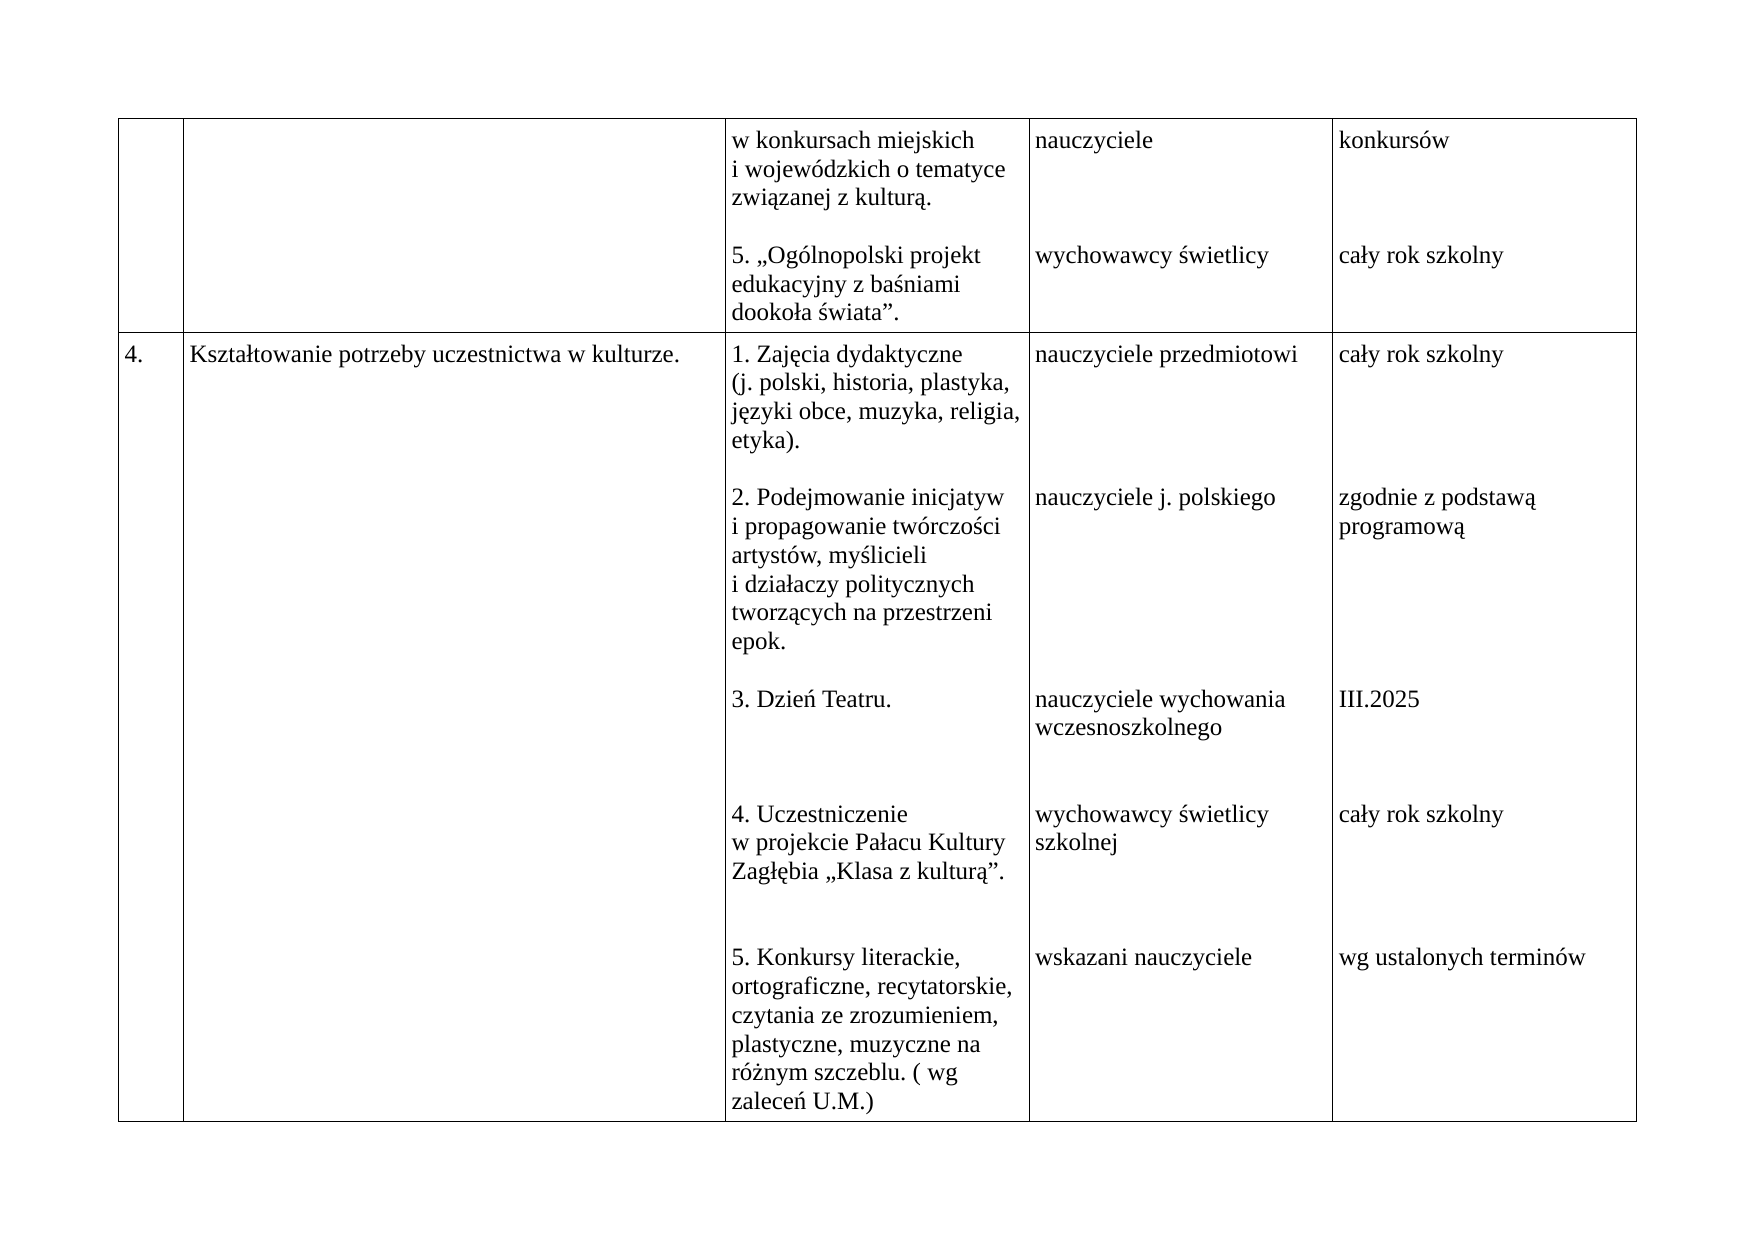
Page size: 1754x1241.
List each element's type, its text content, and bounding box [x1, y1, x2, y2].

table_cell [184, 333, 725, 1121]
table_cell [1333, 119, 1636, 332]
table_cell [1030, 119, 1332, 332]
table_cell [726, 119, 1029, 332]
table_cell 3. [119, 119, 183, 332]
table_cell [1333, 333, 1636, 1121]
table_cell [184, 119, 725, 332]
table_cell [726, 333, 1029, 1121]
table_cell 4. [119, 333, 183, 1121]
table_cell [1030, 333, 1332, 1121]
